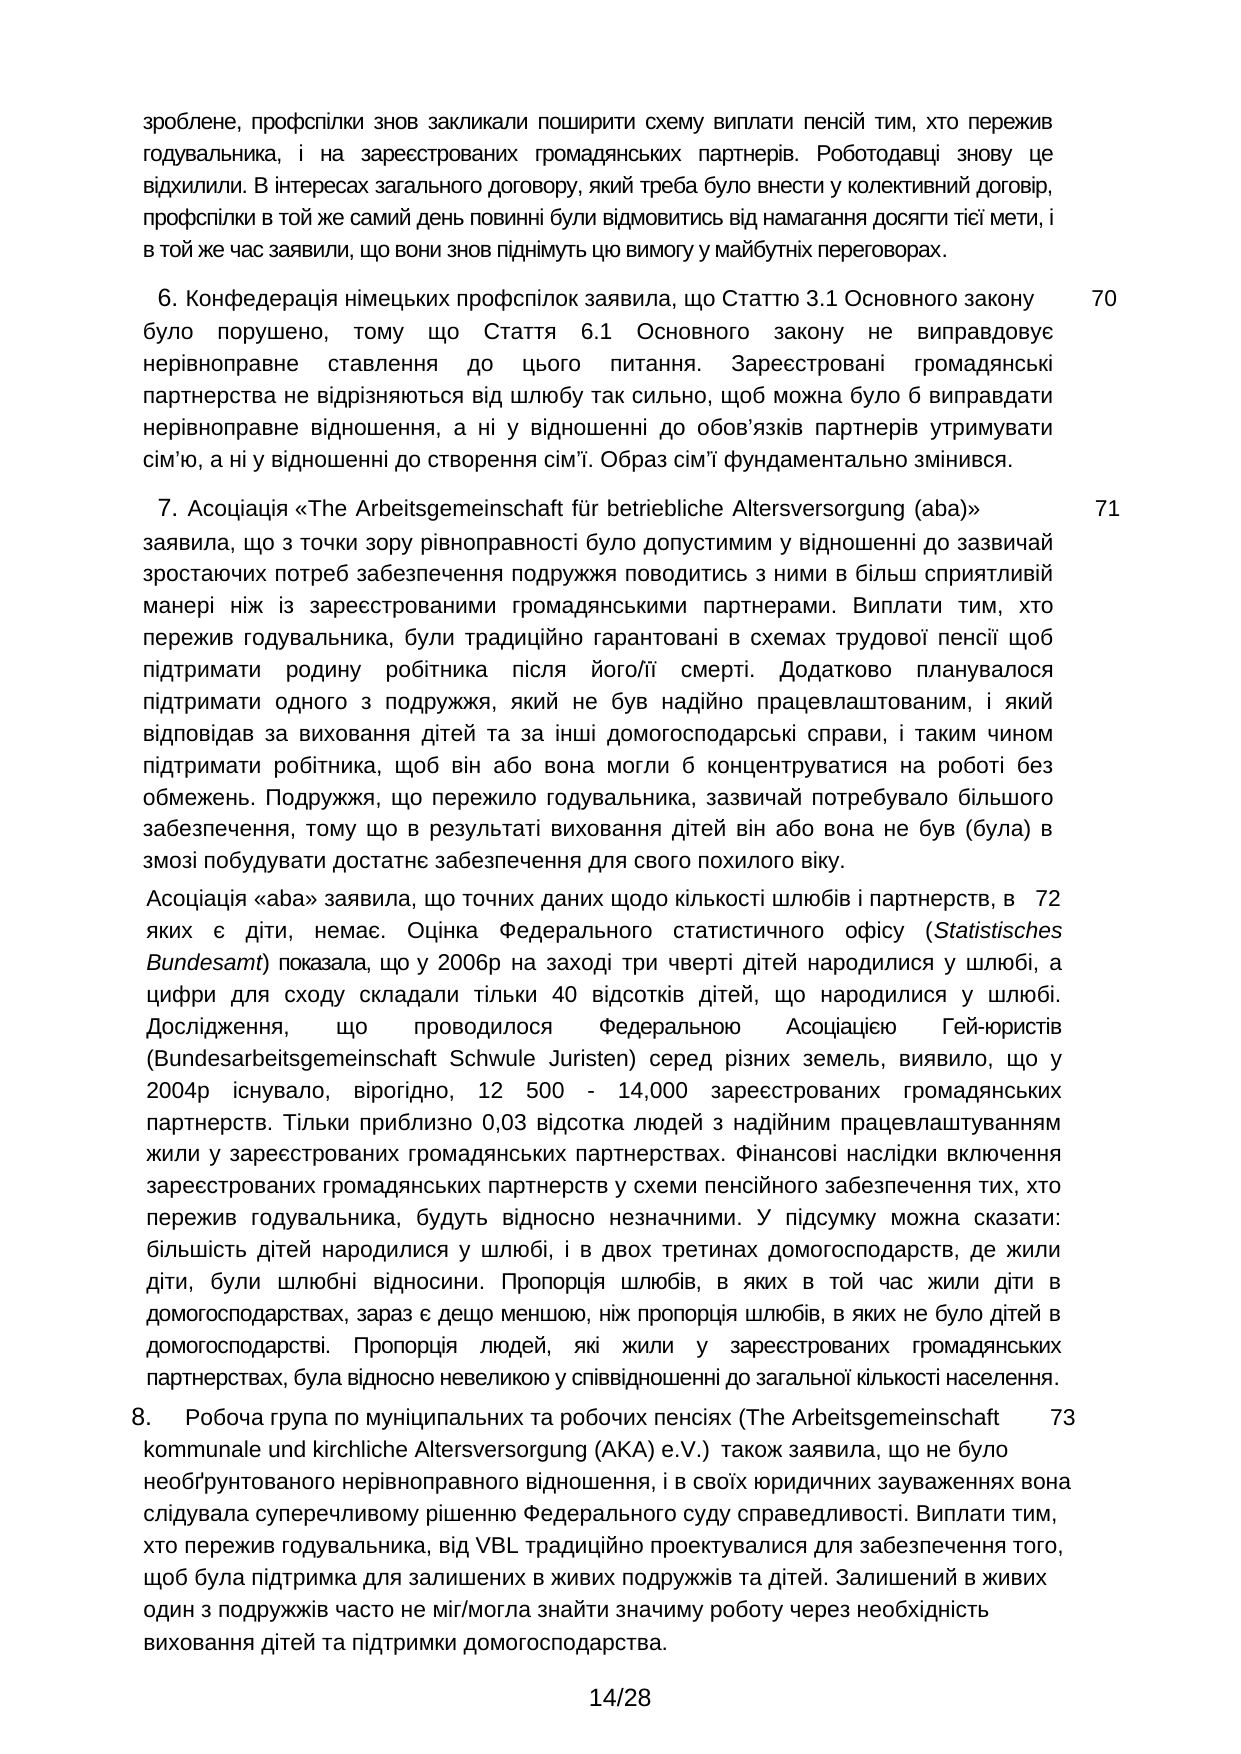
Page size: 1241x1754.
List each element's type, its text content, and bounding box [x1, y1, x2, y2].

text було порушено, тому що Стаття 6.1 Основного закону не виправдовує нерівноправне ставлення до цього питання. Зареєстровані громадянські партнерства не відрізняються від шлюбу так сильно, щоб можна було б виправдати нерівноправне відношення, а ні у відношенні до обов’язків партнерів утримувати сім’ю, а ні у відношенні до створення сім’ї. Образ сім’ї фундаментально змінився. [143, 318, 1054, 472]
text Асоціація «aba» заявила, що точних даних щодо кількості шлюбів і партнерств, в 72 яких є діти, немає. Оцінка Федерального статистичного офісу (Statistisches Bundesamt) показала, що у 2006р на заході три чверті дітей народилися у шлюбі, а цифри для сходу складали тільки 40 відсотків дітей, що народилися у шлюбі. Дослідження, що проводилося Федеральною Асоціацією Гей-юристів (Bundesarbeitsgemeinschaft Schwule Juristen) серед різних земель, виявило, що у 2004р існувало, вірогідно, 12 500 - 14,000 зареєстрованих громадянських партнерств. Тільки приблизно 0,03 відсотка людей з надійним працевлаштуванням жили у зареєстрованих громадянських партнерствах. Фінансові наслідки включення зареєстрованих громадянських партнерств у схеми пенсійного забезпечення тих, хто пережив годувальника, будуть відносно незначними. У підсумку можна сказати: більшість дітей народилися у шлюбі, і в двох третинах домогосподарств, де жили діти, були шлюбні відносини. Пропорція шлюбів, в яких в той час жили діти в домогосподарствах, зараз є дещо меншою, ніж пропорція шлюбів, в яких не було дітей в домогосподарстві. Пропорція людей, які жили у зареєстрованих громадянських партнерствах, була відносно невеликою у співвідношенні до загальної кількості населення. [146, 885, 1062, 1390]
list Асоціація «The Arbeitsgemeinschaft für betriebliche Altersversorgung (aba)» 71 [157, 493, 1152, 522]
list Робоча група по муніципальних та робочих пенсіях (The Arbeitsgemeinschaft 73 kommunale und kirchliche Altersversorgung (AKA) e.V.) також заявила, що не було необґрунтованого нерівноправного відношення, і в своїх юридичних зауваженнях вона слідувала суперечливому рішенню Федерального суду справедливості. Виплати тим, хто пережив годувальника, від VBL традиційно проектувалися для забезпечення того, щоб була підтримка для залишених в живих подружжів та дітей. Залишений в живих один з подружжів часто не міг/могла знайти значиму роботу через необхідність виховання дітей та підтримки домогосподарства. [131, 1402, 1077, 1655]
list Конфедерація німецьких профспілок заявила, що Статтю 3.1 Основного закону 70 [157, 283, 1152, 312]
text заявила, що з точки зору рівноправності було допустимим у відношенні до зазвичай зростаючих потреб забезпечення подружжя поводитись з ними в більш сприятливій манері ніж із зареєстрованими громадянськими партнерами. Виплати тим, хто пережив годувальника, були традиційно гарантовані в схемах трудової пенсії щоб підтримати родину робітника після його/її смерті. Додатково планувалося підтримати одного з подружжя, який не був надійно працевлаштованим, і який відповідав за виховання дітей та за інші домогосподарські справи, і таким чином підтримати робітника, щоб він або вона могли б концентруватися на роботі без обмежень. Подружжя, що пережило годувальника, зазвичай потребувало більшого забезпечення, тому що в результаті виховання дітей він або вона не був (була) в змозі побудувати достатнє забезпечення для свого похилого віку. [143, 528, 1054, 873]
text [143, 108, 1054, 262]
